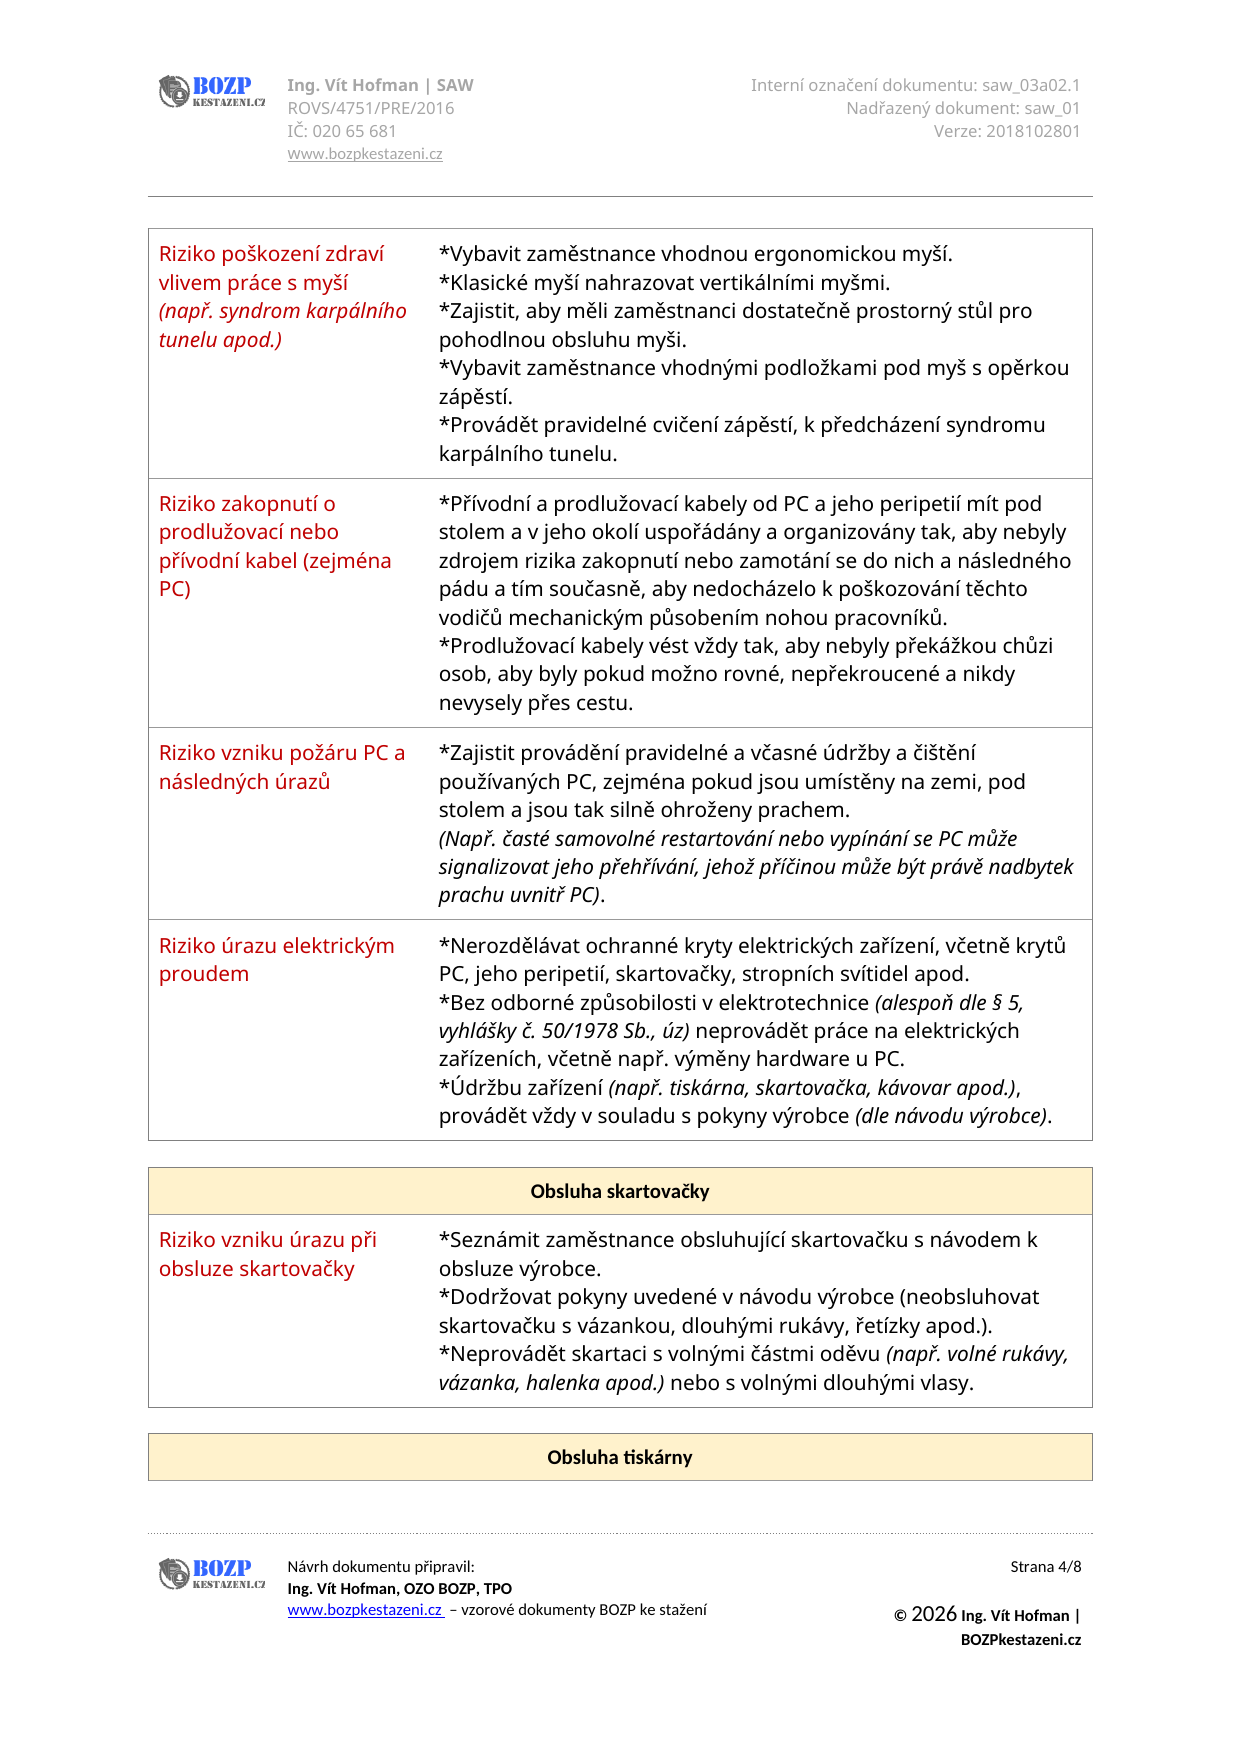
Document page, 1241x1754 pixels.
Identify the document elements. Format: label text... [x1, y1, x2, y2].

table_cell Riziko vzniku požáru PC a následných úrazů [149, 728, 428, 919]
table_cell *Zajistit provádění pravidelné a včasné údržby a čištění používaných PC, zejména pokud jsou umístěny na zemi, pod stolem a jsou tak silně ohroženy prachem. (Např. časté samovolné restartování nebo vypínání se PC může signalizovat jeho přehřívání, jehož příčinou může být právě nadbytek prachu uvnitř PC). [428, 728, 1092, 919]
picture [158, 73, 265, 109]
table_cell Riziko úrazu elektrickým proudem [149, 920, 428, 1140]
table_cell *Seznámit zaměstnance obsluhující skartovačku s návodem k obsluze výrobce. *Dodržovat pokyny uvedené v návodu výrobce (neobsluhovat skartovačku s vázankou, dlouhými rukávy, řetízky apod.). *Neprovádět skartaci s volnými částmi oděvu (např. volné rukávy, vázanka, halenka apod.) nebo s volnými dlouhými vlasy. [428, 1215, 1092, 1407]
table_cell Riziko poškození zdraví vlivem práce s myší (např. syndrom karpálního tunelu apod.) [149, 229, 428, 477]
table_header Obsluha tiskárny [149, 1434, 1092, 1480]
table_cell *Vybavit zaměstnance vhodnou ergonomickou myší. *Klasické myší nahrazovat vertikálními myšmi. *Zajistit, aby měli zaměstnanci dostatečně prostorný stůl pro pohodlnou obsluhu myši. *Vybavit zaměstnance vhodnými podložkami pod myš s opěrkou zápěstí. *Provádět pravidelné cvičení zápěstí, k předcházení syndromu karpálního tunelu. [428, 229, 1092, 477]
table_cell Riziko vzniku úrazu při obsluze skartovačky [149, 1215, 428, 1407]
table_cell *Přívodní a prodlužovací kabely od PC a jeho peripetií mít pod stolem a v jeho okolí uspořádány a organizovány tak, aby nebyly zdrojem rizika zakopnutí nebo zamotání se do nich a následného pádu a tím současně, aby nedocházelo k poškozování těchto vodičů mechanickým působením nohou pracovníků. *Prodlužovací kabely vést vždy tak, aby nebyly překážkou chůzi osob, aby byly pokud možno rovné, nepřekroucené a nikdy nevysely přes cestu. [428, 479, 1092, 727]
table_cell *Nerozdělávat ochranné kryty elektrických zařízení, včetně krytů PC, jeho peripetií, skartovačky, stropních svítidel apod. *Bez odborné způsobilosti v elektrotechnice (alespoň dle § 5, vyhlášky č. 50/1978 Sb., úz) neprovádět práce na elektrických zařízeních, včetně např. výměny hardware u PC. *Údržbu zařízení (např. tiskárna, skartovačka, kávovar apod.), provádět vždy v souladu s pokyny výrobce (dle návodu výrobce). [428, 920, 1092, 1140]
table_cell Riziko zakopnutí o prodlužovací nebo přívodní kabel (zejména PC) [149, 479, 428, 727]
picture [158, 1556, 265, 1591]
table_header Obsluha skartovačky [149, 1168, 1092, 1214]
